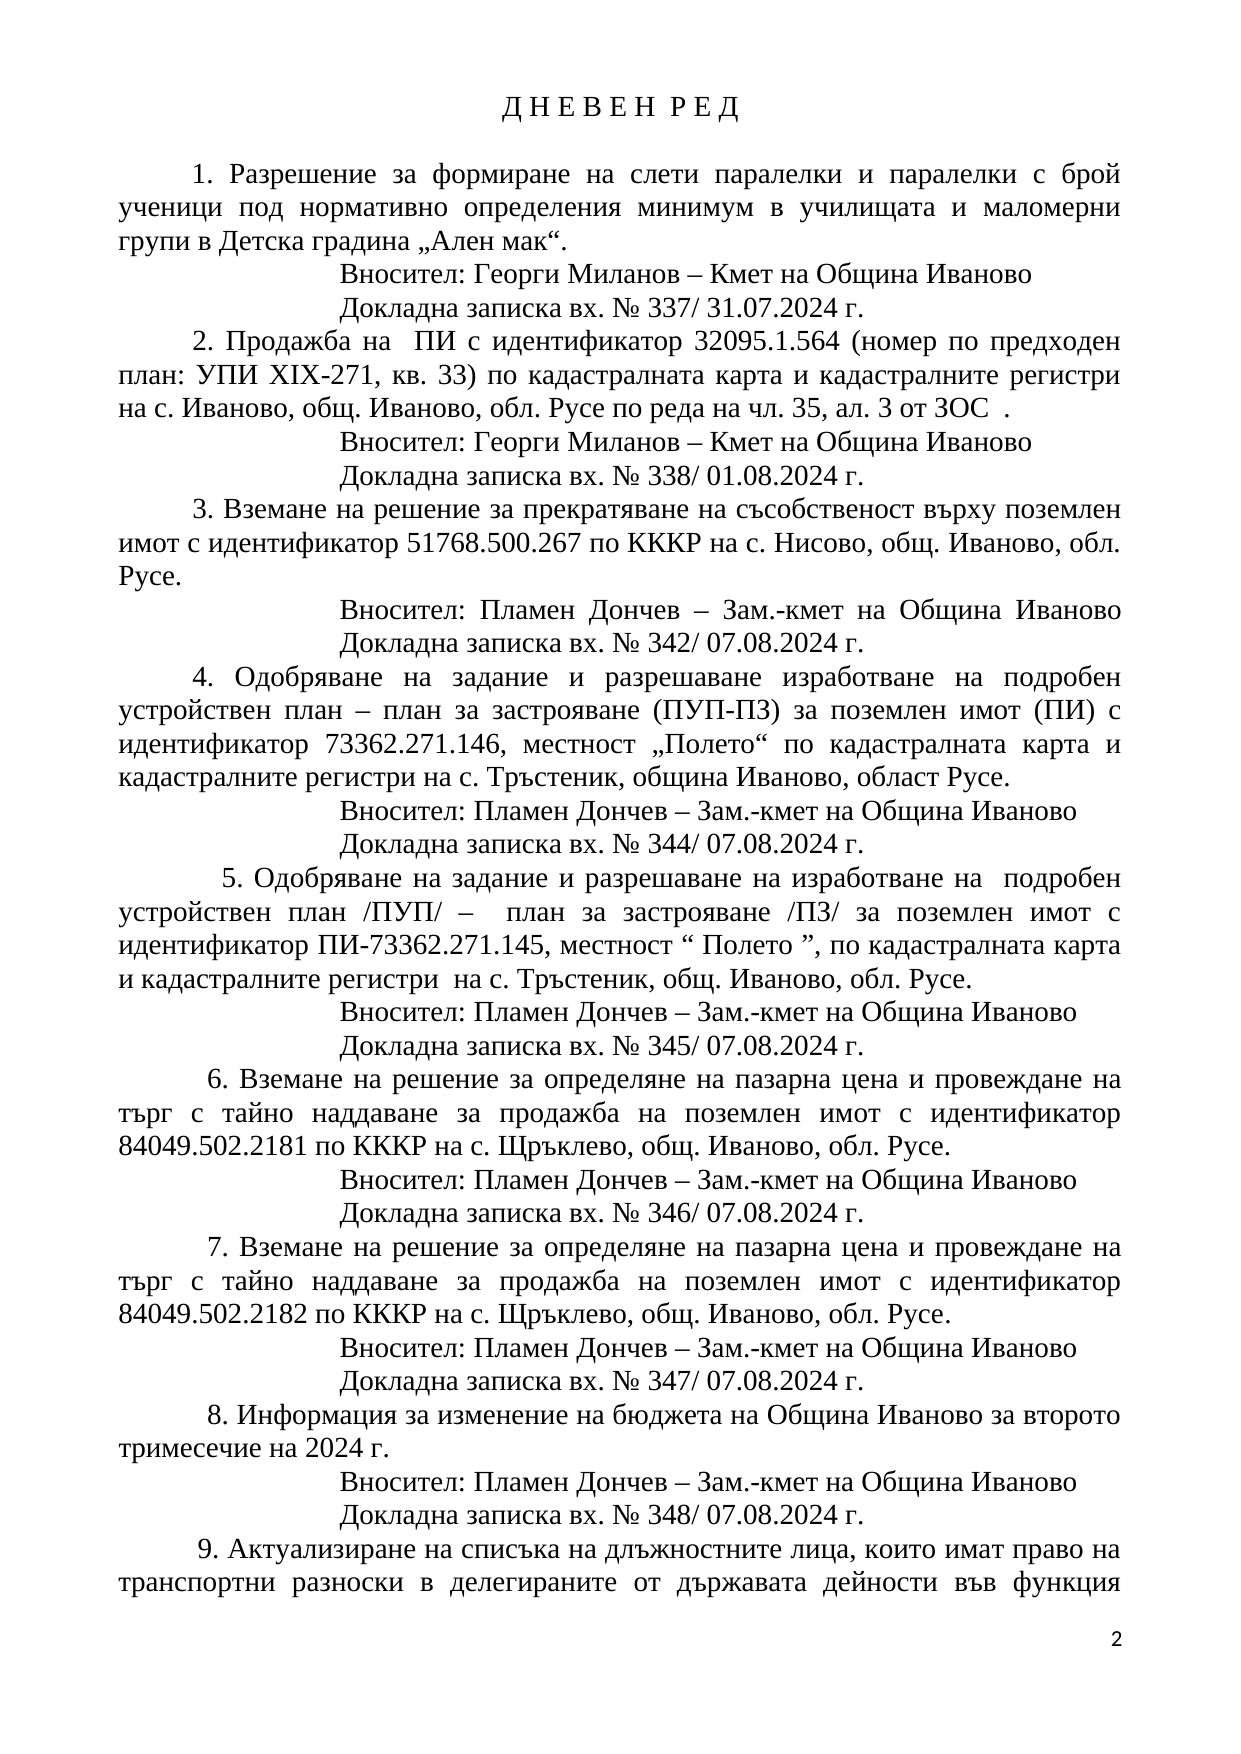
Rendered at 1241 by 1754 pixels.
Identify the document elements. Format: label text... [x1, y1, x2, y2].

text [118, 1531, 1122, 1598]
text Вносител: Пламен Дончев – Зам.-кмет на Община Иваново [118, 1330, 1122, 1363]
text 4. Одобряване на задание и разрешаване изработване на подробен устройствен план – план за застрояване (ПУП-ПЗ) за поземлен имот (ПИ) с идентификатор 73362.271.146, местност „Полето“ по кадастралната карта и кадастралните регистри на с. Тръстеник, община Иваново, област Русе. Вносител: Пламен Дончев – Зам.-кмет на Община Иваново [118, 659, 1122, 827]
text Вносител: Пламен Дончев – Зам.-кмет на Община Иваново [118, 994, 1122, 1028]
text 2. Продажба на ПИ с идентификатор 32095.1.564 (номер по предходен план: УПИ XIX-271, кв. 33) по кадастралната карта и кадастралните регистри на с. Иваново, общ. Иваново, обл. Русе по реда на чл. 35, ал. 3 от ЗОС . Вносител: Георги Миланов – Кмет на Община Иваново [118, 323, 1122, 458]
text Вносител: Пламен Дончев – Зам.-кмет на Община Иваново Докладна записка вх. № 342/ 07.08.2024 г. [118, 592, 1122, 659]
text Докладна записка вх. № 348/ 07.08.2024 г. [118, 1497, 1122, 1531]
text Д Н Е В Е Н Р Е Д [118, 89, 1122, 122]
text 8. Информация за изменение на бюджета на Община Иваново за второто тримесечие на 2024 г. [118, 1397, 1122, 1464]
text 7. Вземане на решение за определяне на пазарна цена и провеждане на търг с тайно наддаване за продажба на поземлен имот с идентификатор 84049.502.2182 по КККР на с. Щръклево, общ. Иваново, обл. Русе. [118, 1229, 1122, 1330]
text 1. Разрешение за формиране на слети паралелки и паралелки с брой ученици под нормативно определения минимум в училищата и маломерни групи в Детска градина „Ален мак“. [118, 156, 1122, 256]
text Докладна записка вх. № 345/ 07.08.2024 г. [118, 1028, 1122, 1061]
text Вносител: Пламен Дончев – Зам.-кмет на Община Иваново [118, 1464, 1122, 1497]
text Вносител: Георги Миланов – Кмет на Община Иваново [118, 256, 1122, 290]
text 6. Вземане на решение за определяне на пазарна цена и провеждане на търг с тайно наддаване за продажба на поземлен имот с идентификатор 84049.502.2181 по КККР на с. Щръклево, общ. Иваново, обл. Русе. Вносител: Пламен Дончев – Зам.-кмет на Община Иваново [118, 1061, 1122, 1196]
text 3. Вземане на решение за прекратяване на съсобственост върху поземлен имот с идентификатор 51768.500.267 по КККР на с. Нисово, общ. Иваново, обл. Русе. [118, 491, 1122, 592]
text Докладна записка вх. № 337/ 31.07.2024 г. [118, 290, 1122, 323]
text Докладна записка вх. № 346/ 07.08.2024 г. [118, 1196, 1122, 1229]
text Докладна записка вх. № 338/ 01.08.2024 г. [118, 458, 1122, 491]
text Докладна записка вх. № 347/ 07.08.2024 г. [118, 1363, 1122, 1397]
text Докладна записка вх. № 344/ 07.08.2024 г. [118, 827, 1122, 860]
text 5. Одобряване на задание и разрешаване на изработване на подробен устройствен план /ПУП/ – план за застрояване /ПЗ/ за поземлен имот с идентификатор ПИ-73362.271.145, местност “ Полето ”, по кадастралната карта и кадастралните регистри на с. Тръстеник, общ. Иваново, обл. Русе. [118, 860, 1122, 994]
